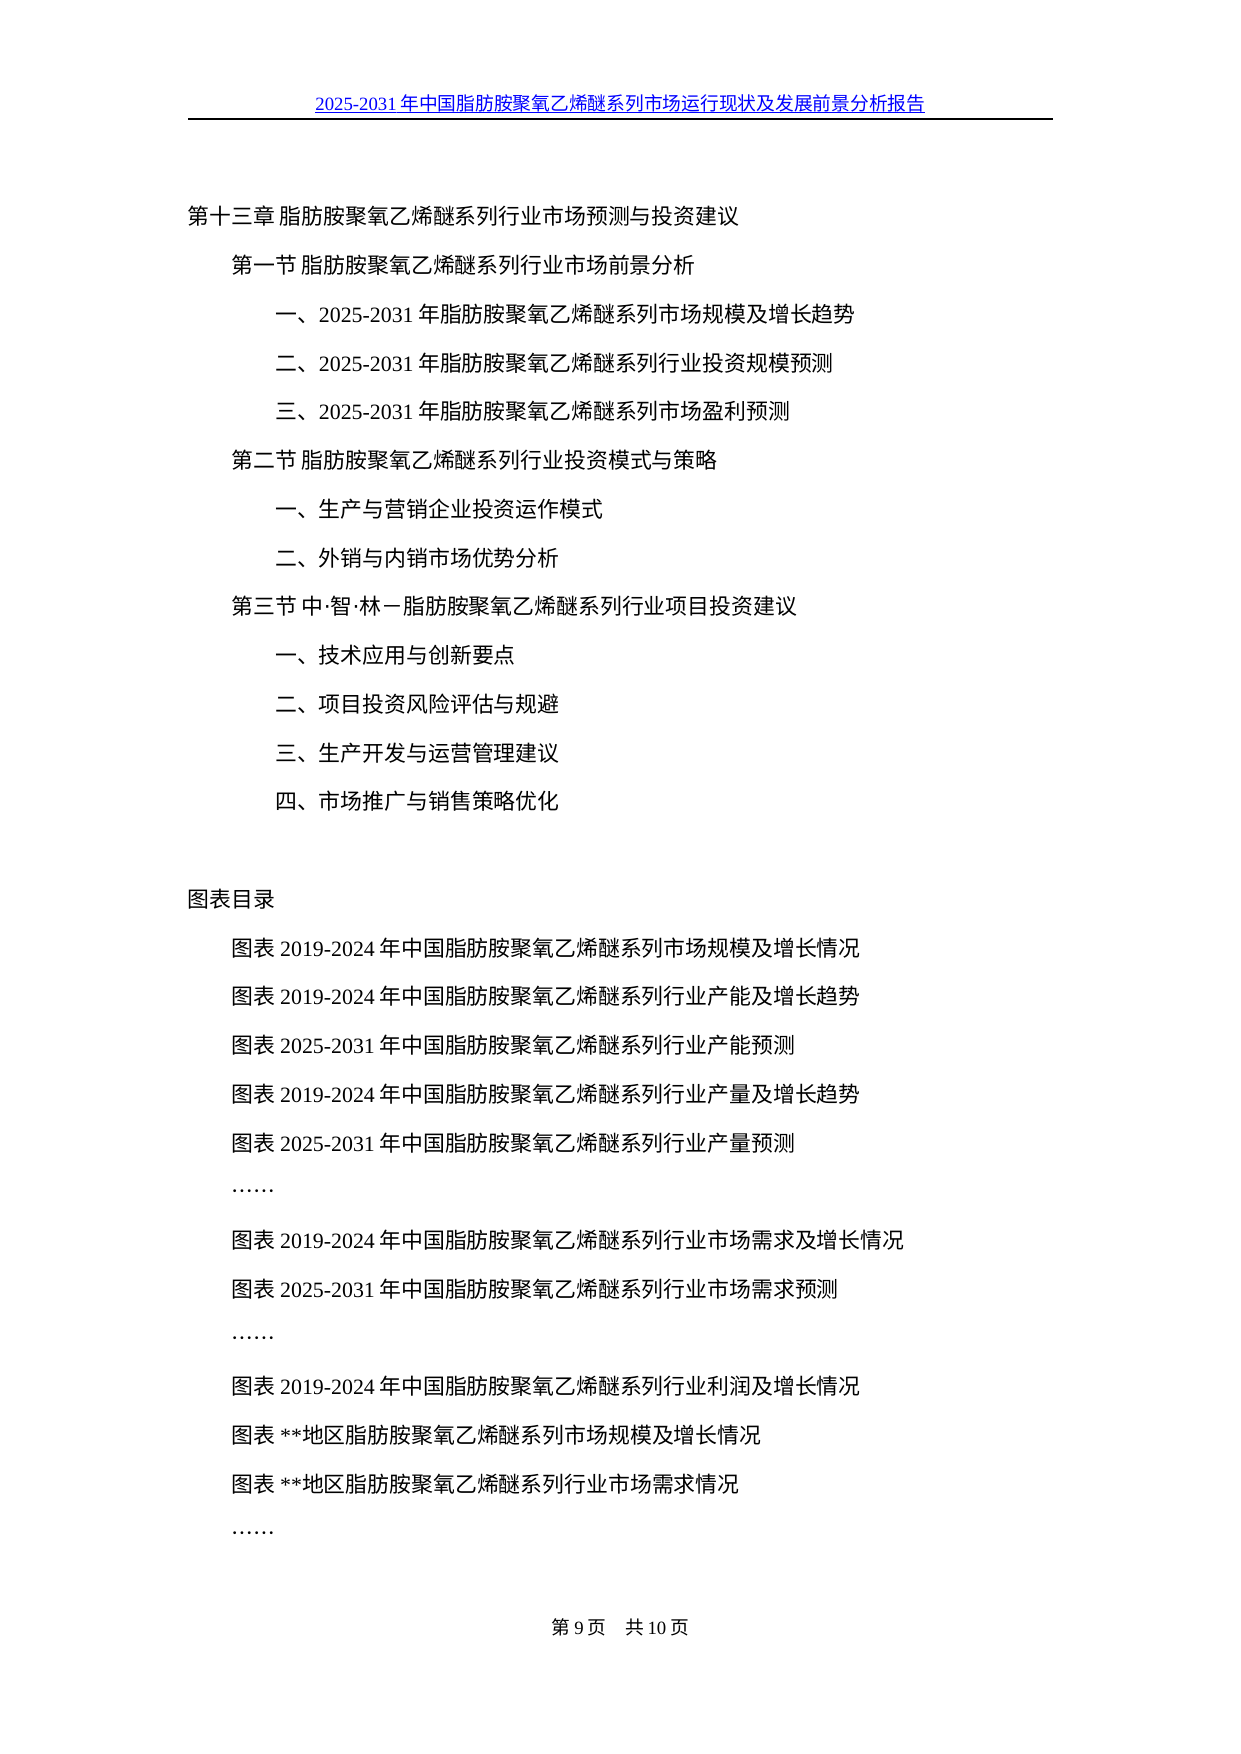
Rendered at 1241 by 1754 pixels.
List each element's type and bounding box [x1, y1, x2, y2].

text [187, 150, 1053, 1548]
